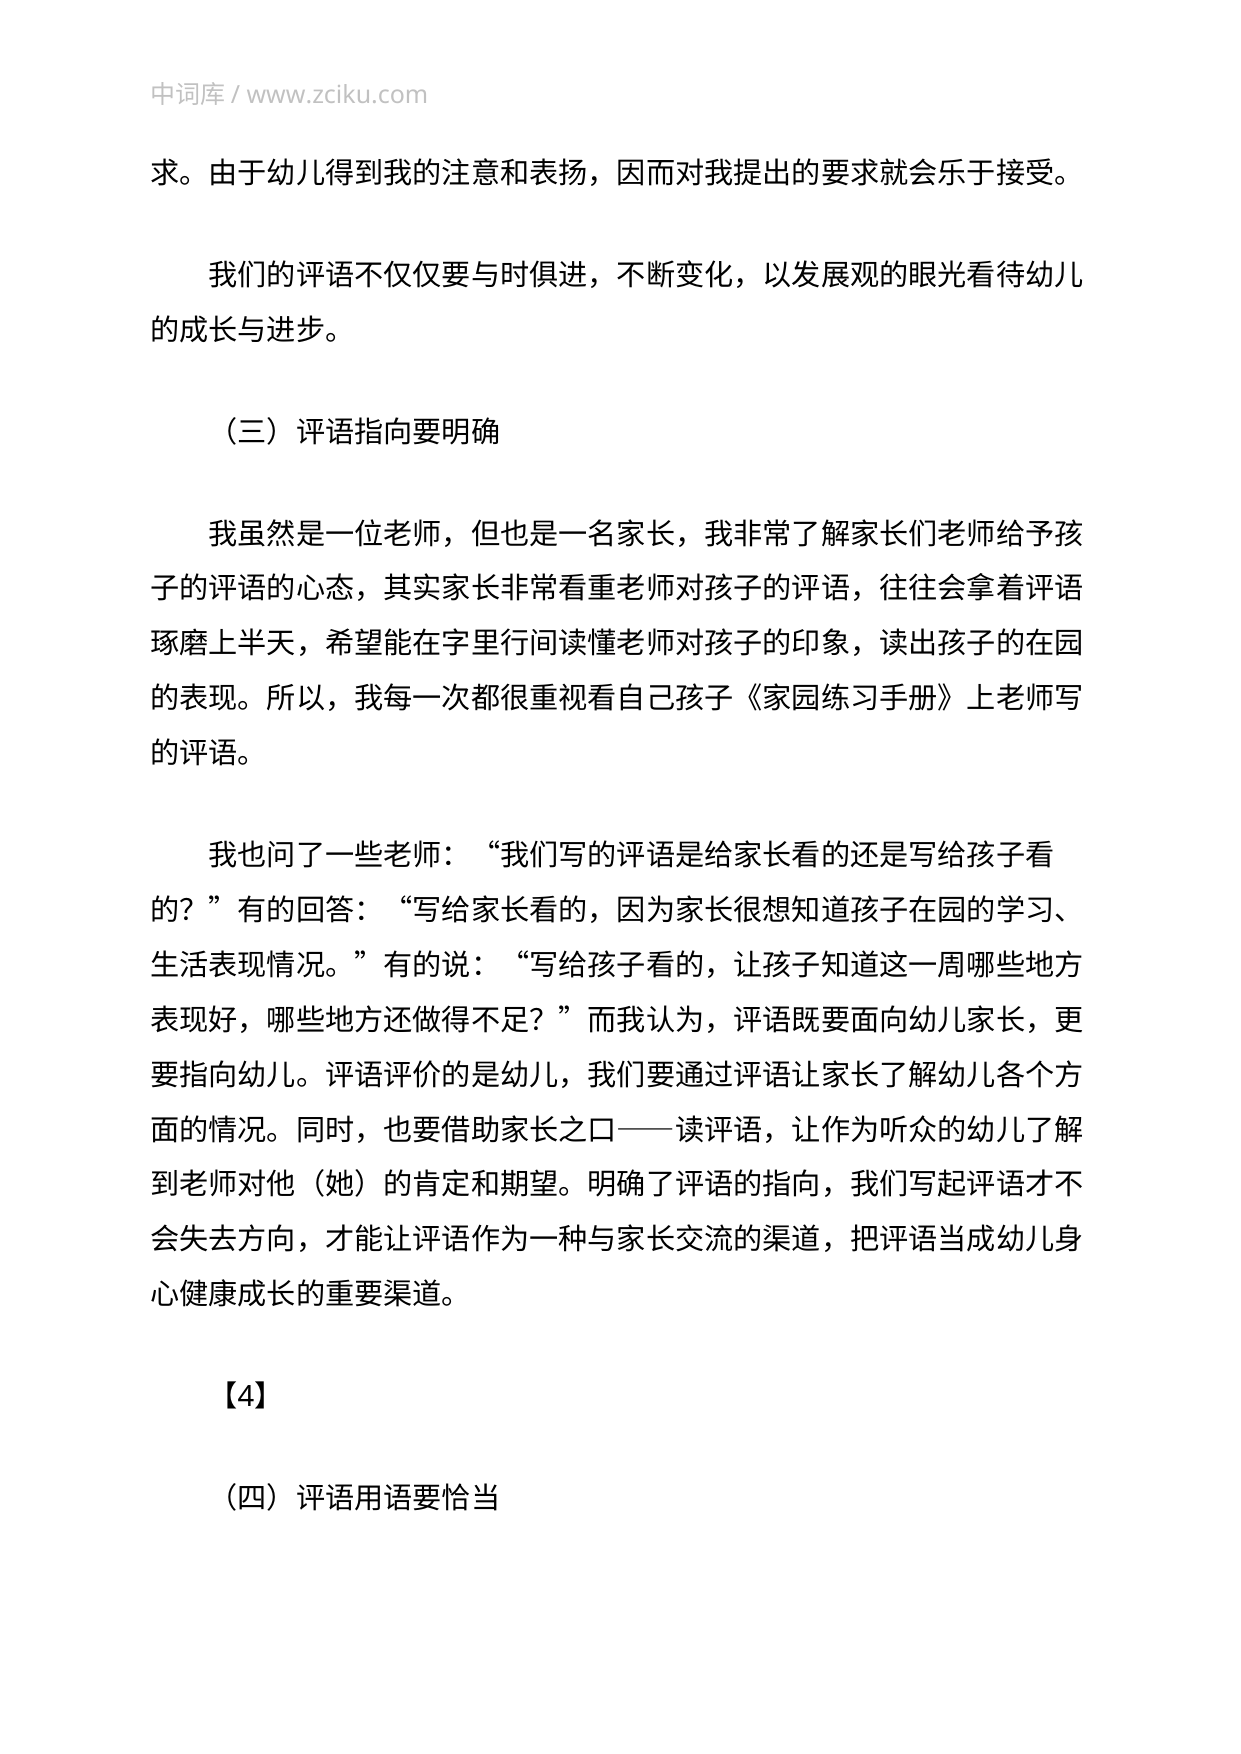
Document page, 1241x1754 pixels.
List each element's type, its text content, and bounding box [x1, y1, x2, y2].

text 【4】 [150, 1372, 1090, 1415]
text 我虽然是一位老师，但也是一名家长，我非常了解家长们老师给予孩子的评语的心态，其实家长非常看重老师对孩子的评语，往往会拿着评语琢磨上半天，希望能在字里行间读懂老师对孩子的印象，读出孩子的在园的表现。所以，我每一次都很重视看自己孩子《家园练习手册》上老师写的评语。 [150, 510, 1090, 772]
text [150, 150, 1090, 192]
text 我们的评语不仅仅要与时俱进，不断变化，以发展观的眼光看待幼儿的成长与进步。 [150, 252, 1090, 349]
text 我也问了一些老师：“我们写的评语是给家长看的还是写给孩子看的？”有的回答：“写给家长看的，因为家长很想知道孩子在园的学习、生活表现情况。”有的说：“写给孩子看的，让孩子知道这一周哪些地方表现好，哪些地方还做得不足？”而我认为，评语既要面向幼儿家长，更要指向幼儿。评语评价的是幼儿，我们要通过评语让家长了解幼儿各个方面的情况。同时，也要借助家长之口——读评语，让作为听众的幼儿了解到老师对他（她）的肯定和期望。明确了评语的指向，我们写起评语才不会失去方向，才能让评语作为一种与家长交流的渠道，把评语当成幼儿身心健康成长的重要渠道。 [150, 832, 1090, 1313]
text （四）评语用语要恰当 [150, 1474, 1090, 1517]
text （三）评语指向要明确 [150, 408, 1090, 451]
